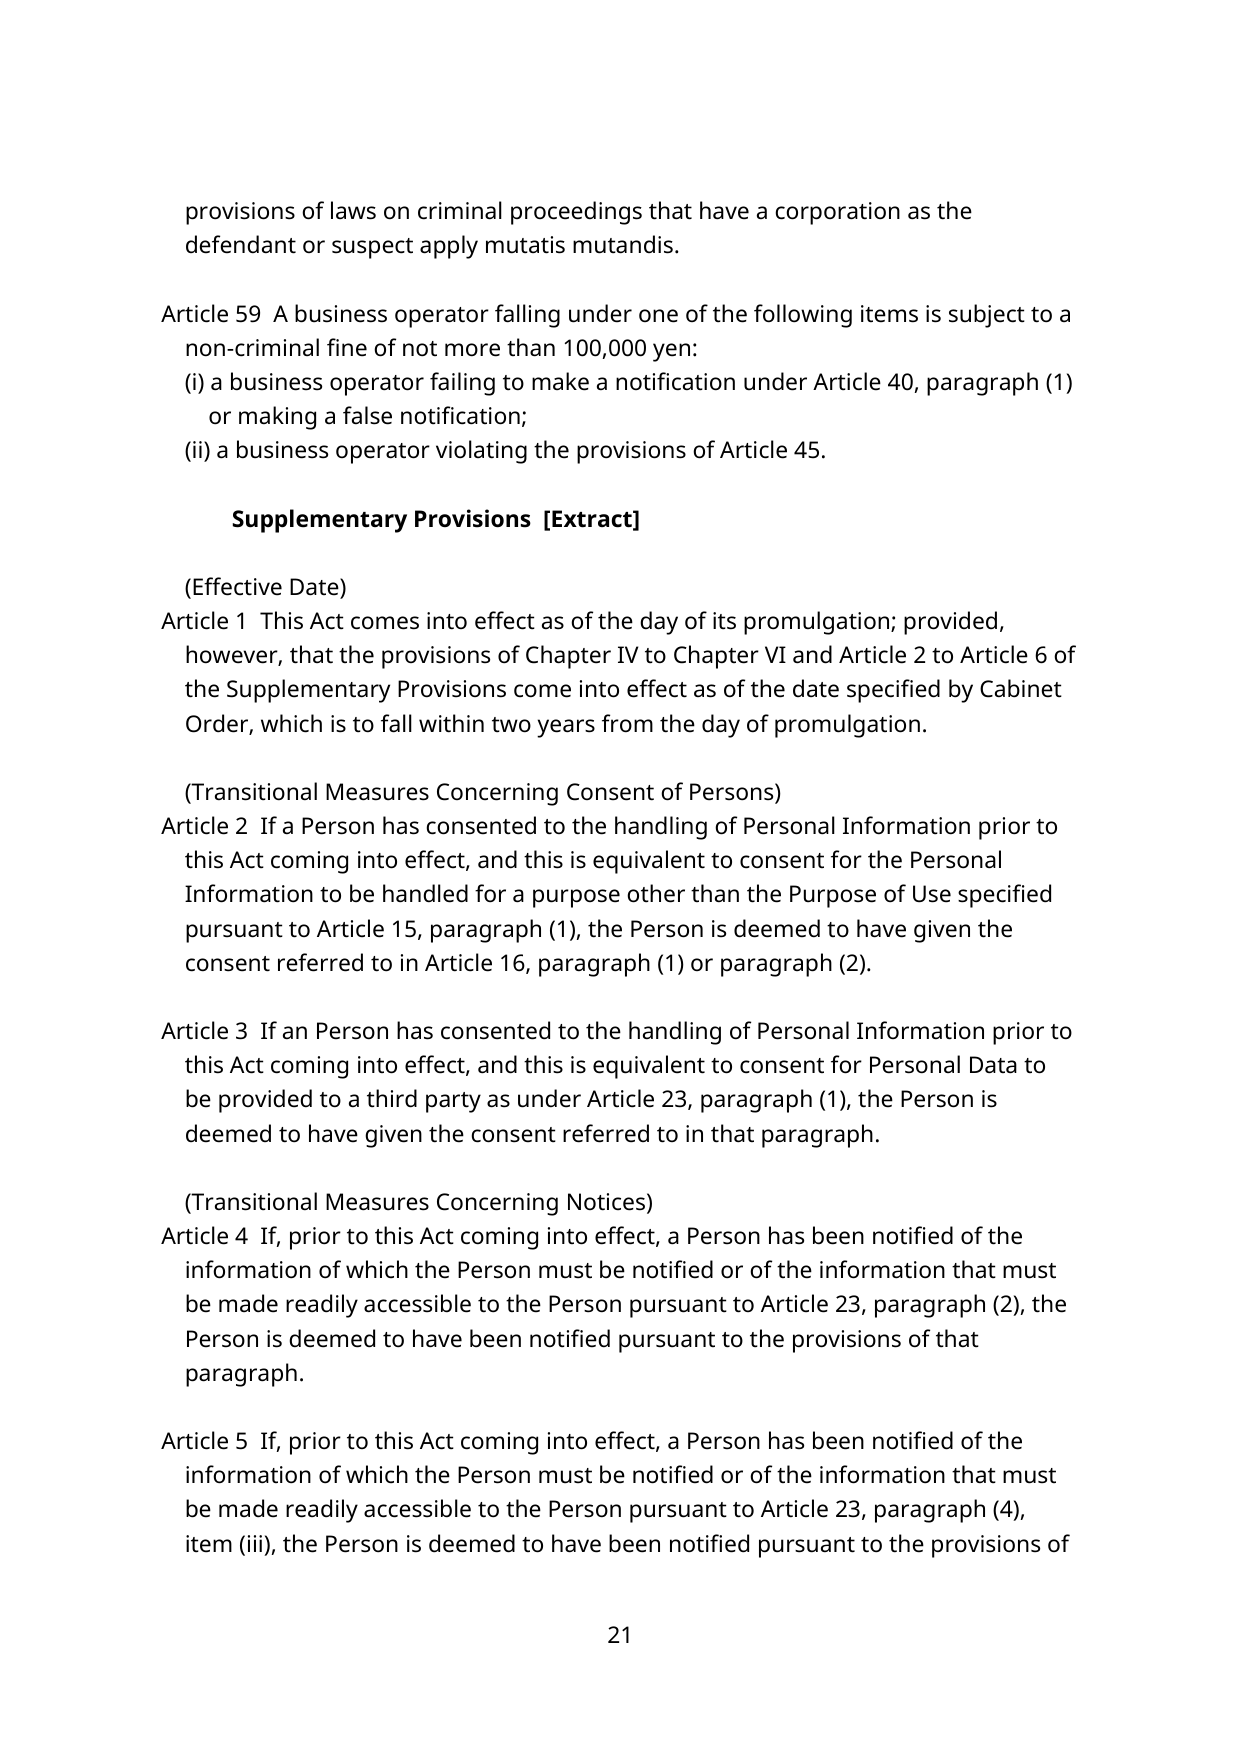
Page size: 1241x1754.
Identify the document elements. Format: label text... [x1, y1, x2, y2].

text (Transitional Measures Concerning Notices) [184, 1184, 1079, 1219]
text (Transitional Measures Concerning Consent of Persons) [184, 774, 1079, 809]
text (i) a business operator failing to make a notification under Article 40, paragraph (1) or making a false notification; [184, 364, 1079, 433]
text Article 4 If, prior to this Act coming into effect, a Person has been notified of the information of which the Person must be notified or of the information that must be made readily accessible to the Person pursuant to Article 23, paragraph (2), the Person is deemed to have been notified pursuant to the provisions of that paragraph. [161, 1219, 1079, 1389]
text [161, 1424, 1079, 1560]
text Article 1 This Act comes into effect as of the day of its promulgation; provided, however, that the provisions of Chapter IV to Chapter VI and Article 2 to Article 6 of the Supplementary Provisions come into effect as of the date specified by Cabinet Order, which is to fall within two years from the day of promulgation. [161, 604, 1079, 740]
text Article 2 If a Person has consented to the handling of Personal Information prior to this Act coming into effect, and this is equivalent to consent for the Personal Information to be handled for a purpose other than the Purpose of Use specified pursuant to Article 15, paragraph (1), the Person is deemed to have given the consent referred to in Article 16, paragraph (1) or paragraph (2). [161, 809, 1079, 979]
text Supplementary Provisions [Extract] [230, 501, 1079, 535]
text (Effective Date) [184, 569, 1079, 604]
text Article 59 A business operator falling under one of the following items is subject to a non-criminal fine of not more than 100,000 yen: [161, 296, 1079, 364]
text Article 3 If an Person has consented to the handling of Personal Information prior to this Act coming into effect, and this is equivalent to consent for Personal Data to be provided to a third party as under Article 23, paragraph (1), the Person is deemed to have given the consent referred to in that paragraph. [161, 1014, 1079, 1150]
text (ii) a business operator violating the provisions of Article 45. [184, 433, 1079, 467]
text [161, 194, 1079, 262]
